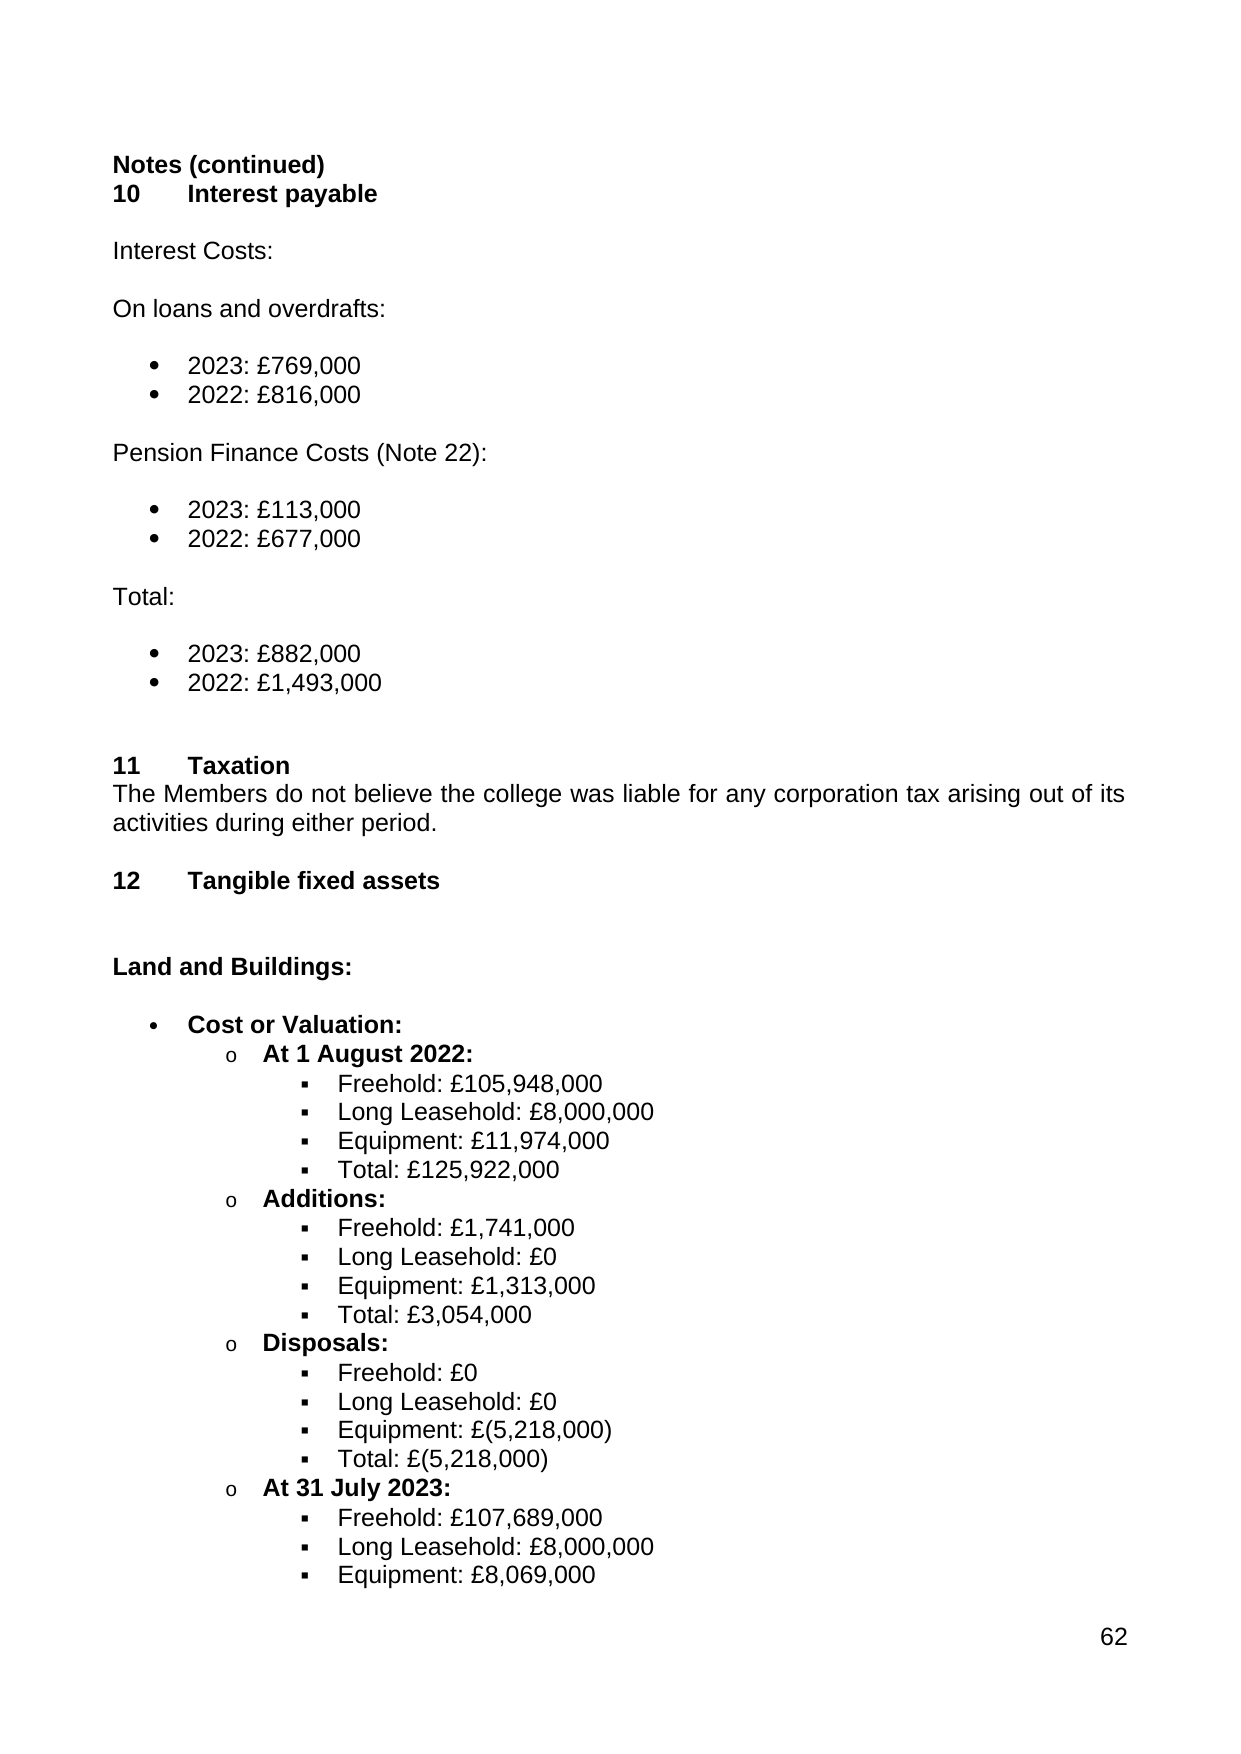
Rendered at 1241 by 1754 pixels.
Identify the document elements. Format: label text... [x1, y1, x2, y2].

list 2023: £769,000 [150, 351, 1128, 380]
list Freehold: £0 [300, 1358, 1128, 1387]
text The Members do not believe the college was liable for any corporation tax arising out of its activities during either period. [112, 779, 1128, 837]
list Equipment: £(5,218,000) [300, 1416, 1128, 1444]
subtitle 11 Taxation [112, 751, 1128, 779]
list Long Leasehold: £0 [300, 1387, 1128, 1416]
list 2023: £113,000 [150, 495, 1128, 524]
list Additions: [225, 1184, 1128, 1213]
list Cost or Valuation: [150, 1010, 1128, 1039]
list Total: £3,054,000 [300, 1299, 1128, 1328]
list Long Leasehold: £8,000,000 [300, 1531, 1128, 1560]
list Freehold: £1,741,000 [300, 1213, 1128, 1242]
list 2022: £677,000 [150, 524, 1128, 553]
list Long Leasehold: £0 [300, 1242, 1128, 1271]
text Pension Finance Costs (Note 22): [112, 438, 1128, 466]
subtitle 12 Tangible fixed assets [112, 866, 1128, 894]
list Equipment: £8,069,000 [300, 1560, 1128, 1589]
list 2023: £882,000 [150, 639, 1128, 668]
list At 31 July 2023: [225, 1473, 1128, 1503]
list Disposals: [225, 1328, 1128, 1358]
list At 1 August 2022: [225, 1039, 1128, 1069]
text Interest Costs: [112, 236, 1128, 265]
list Equipment: £1,313,000 [300, 1271, 1128, 1299]
text Land and Buildings: [112, 952, 1128, 981]
list Freehold: £107,689,000 [300, 1503, 1128, 1531]
list Equipment: £11,974,000 [300, 1126, 1128, 1155]
list 2022: £816,000 [150, 380, 1128, 409]
list Total: £125,922,000 [300, 1155, 1128, 1184]
text Notes (continued) [112, 150, 1128, 179]
text On loans and overdrafts: [112, 294, 1128, 322]
list 2022: £1,493,000 [150, 668, 1128, 697]
list Long Leasehold: £8,000,000 [300, 1097, 1128, 1126]
list Total: £(5,218,000) [300, 1444, 1128, 1473]
subtitle 10 Interest payable [112, 179, 1128, 207]
list Freehold: £105,948,000 [300, 1069, 1128, 1097]
text Total: [112, 582, 1128, 610]
